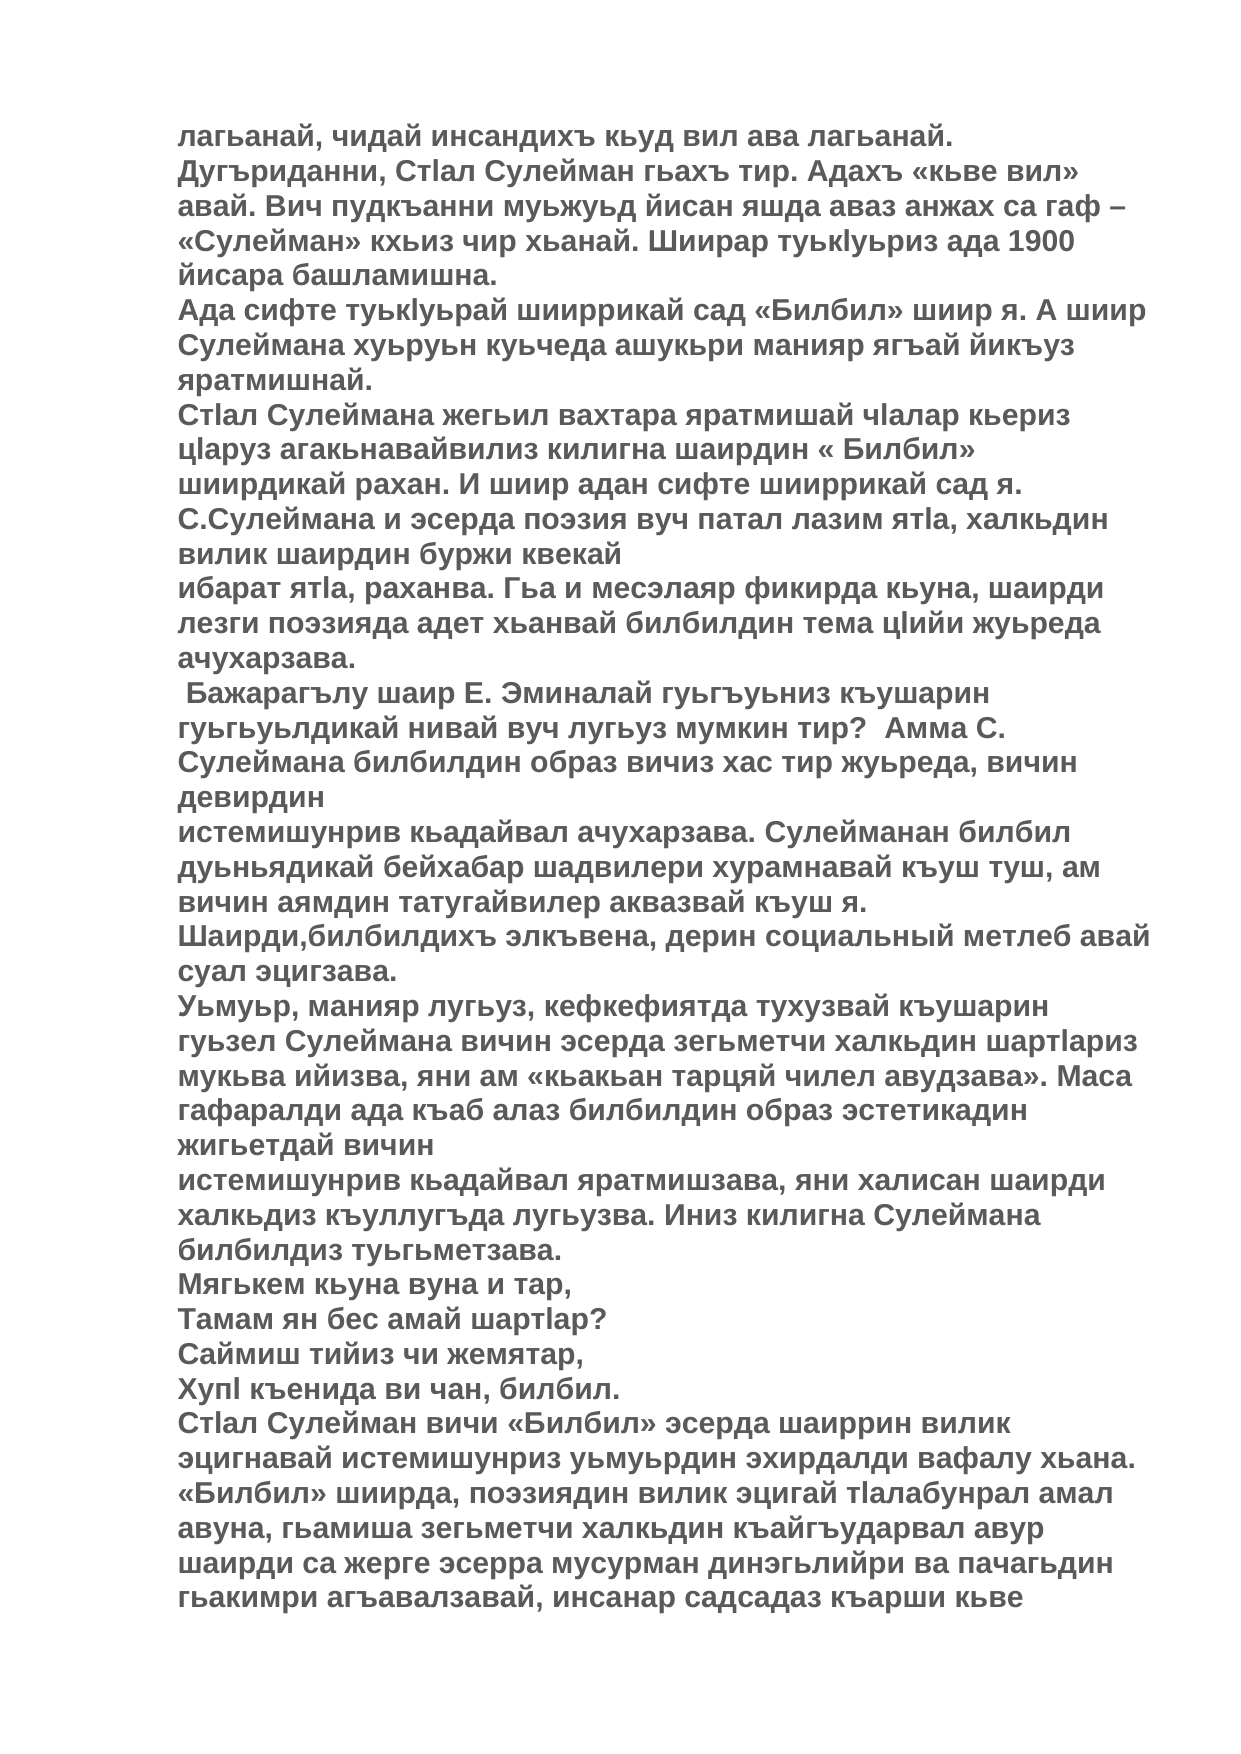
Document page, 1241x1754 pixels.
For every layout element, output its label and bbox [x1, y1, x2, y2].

text [177, 118, 1152, 1614]
